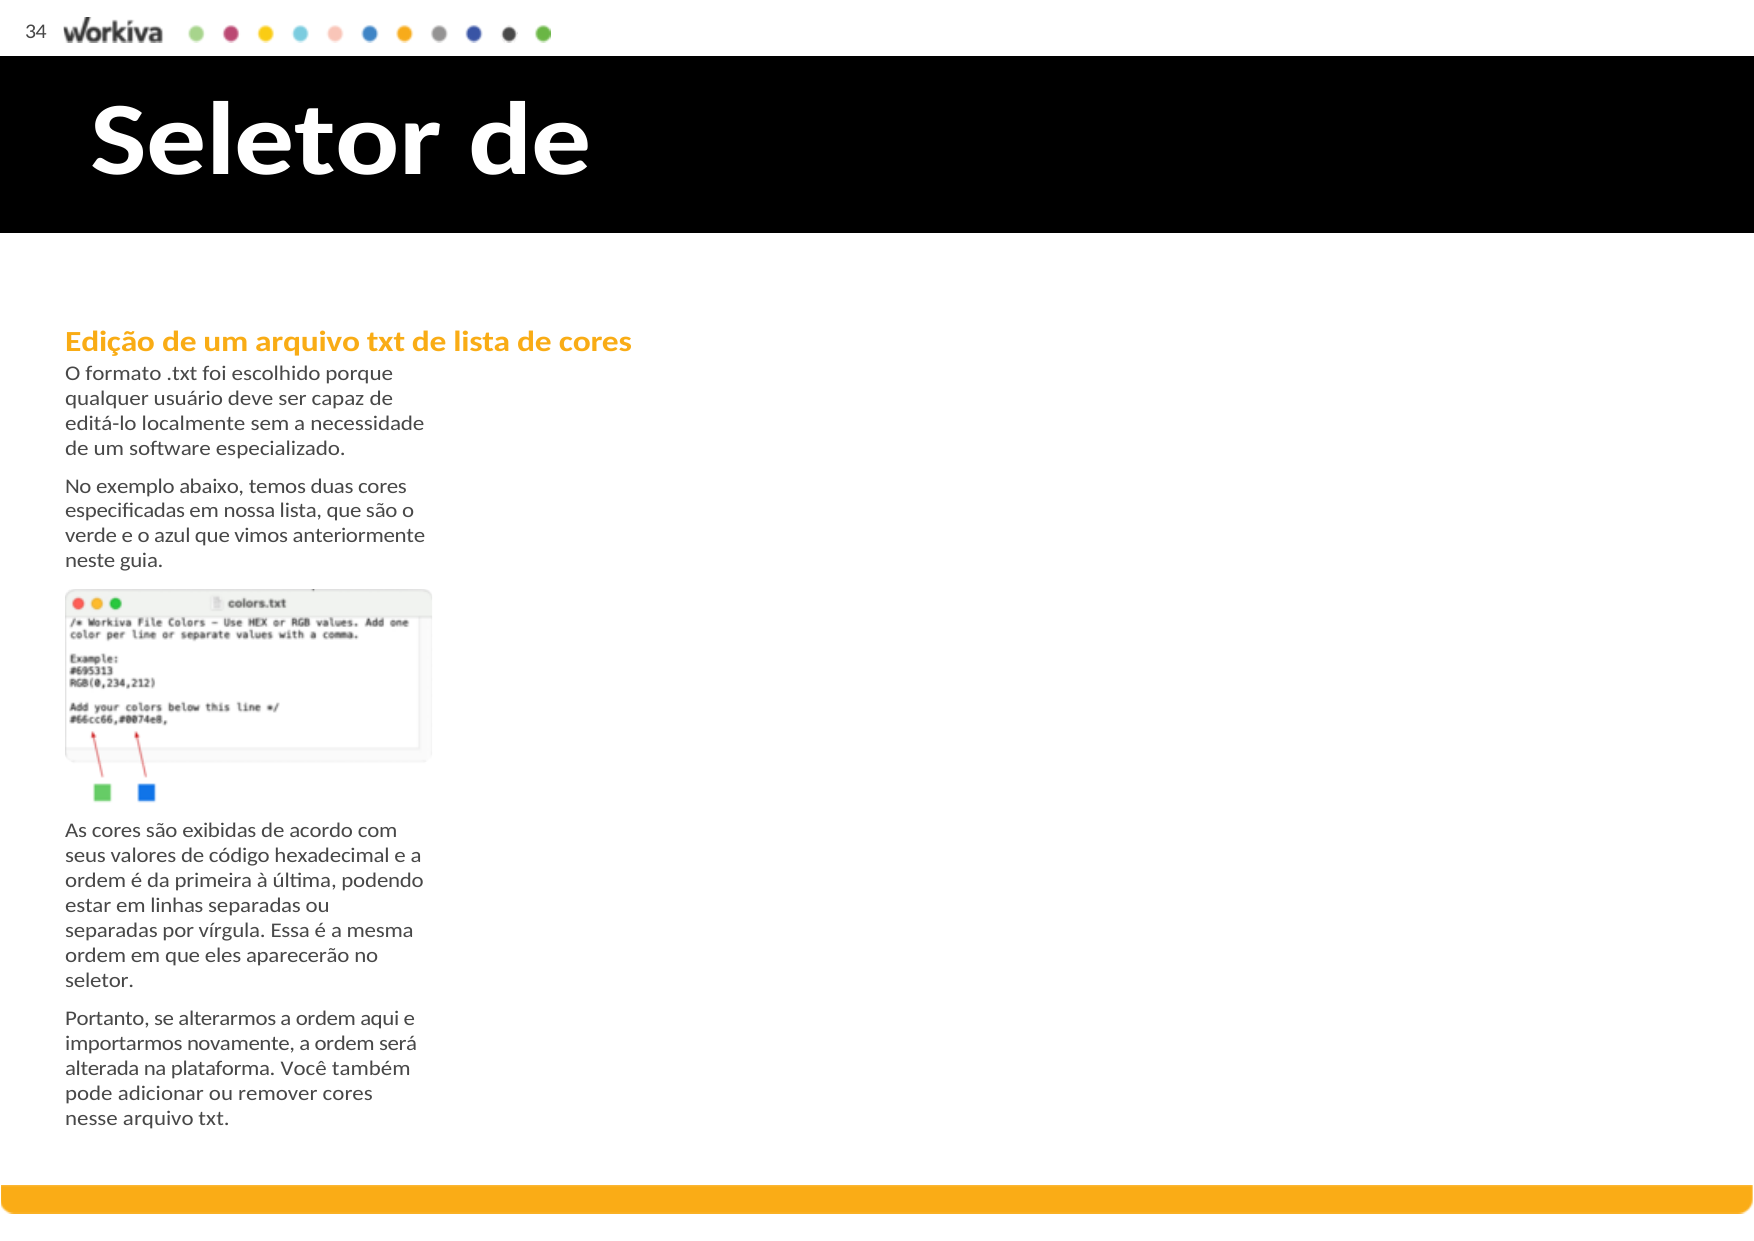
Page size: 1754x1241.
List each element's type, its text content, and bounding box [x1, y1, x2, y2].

text No exemplo abaixo, temos duas cores especificadas em nossa lista, que são o verde e o azul que vimos anteriormente neste guia. [65, 473, 426, 573]
picture [1, 1185, 1753, 1214]
subtitle Edição de um arquivo txt de lista de cores [65, 323, 1754, 359]
text O formato .txt foi escolhido porque qualquer usuário deve ser capaz de editá-lo localmente sem a necessidade de um software especializado. [65, 360, 426, 460]
picture [65, 589, 433, 803]
picture [63, 17, 551, 43]
text Portanto, se alterarmos a ordem aqui e importarmos novamente, a ordem será alterada na plataforma. Você também pode adicionar ou remover cores nesse arquivo txt. [65, 1006, 426, 1131]
